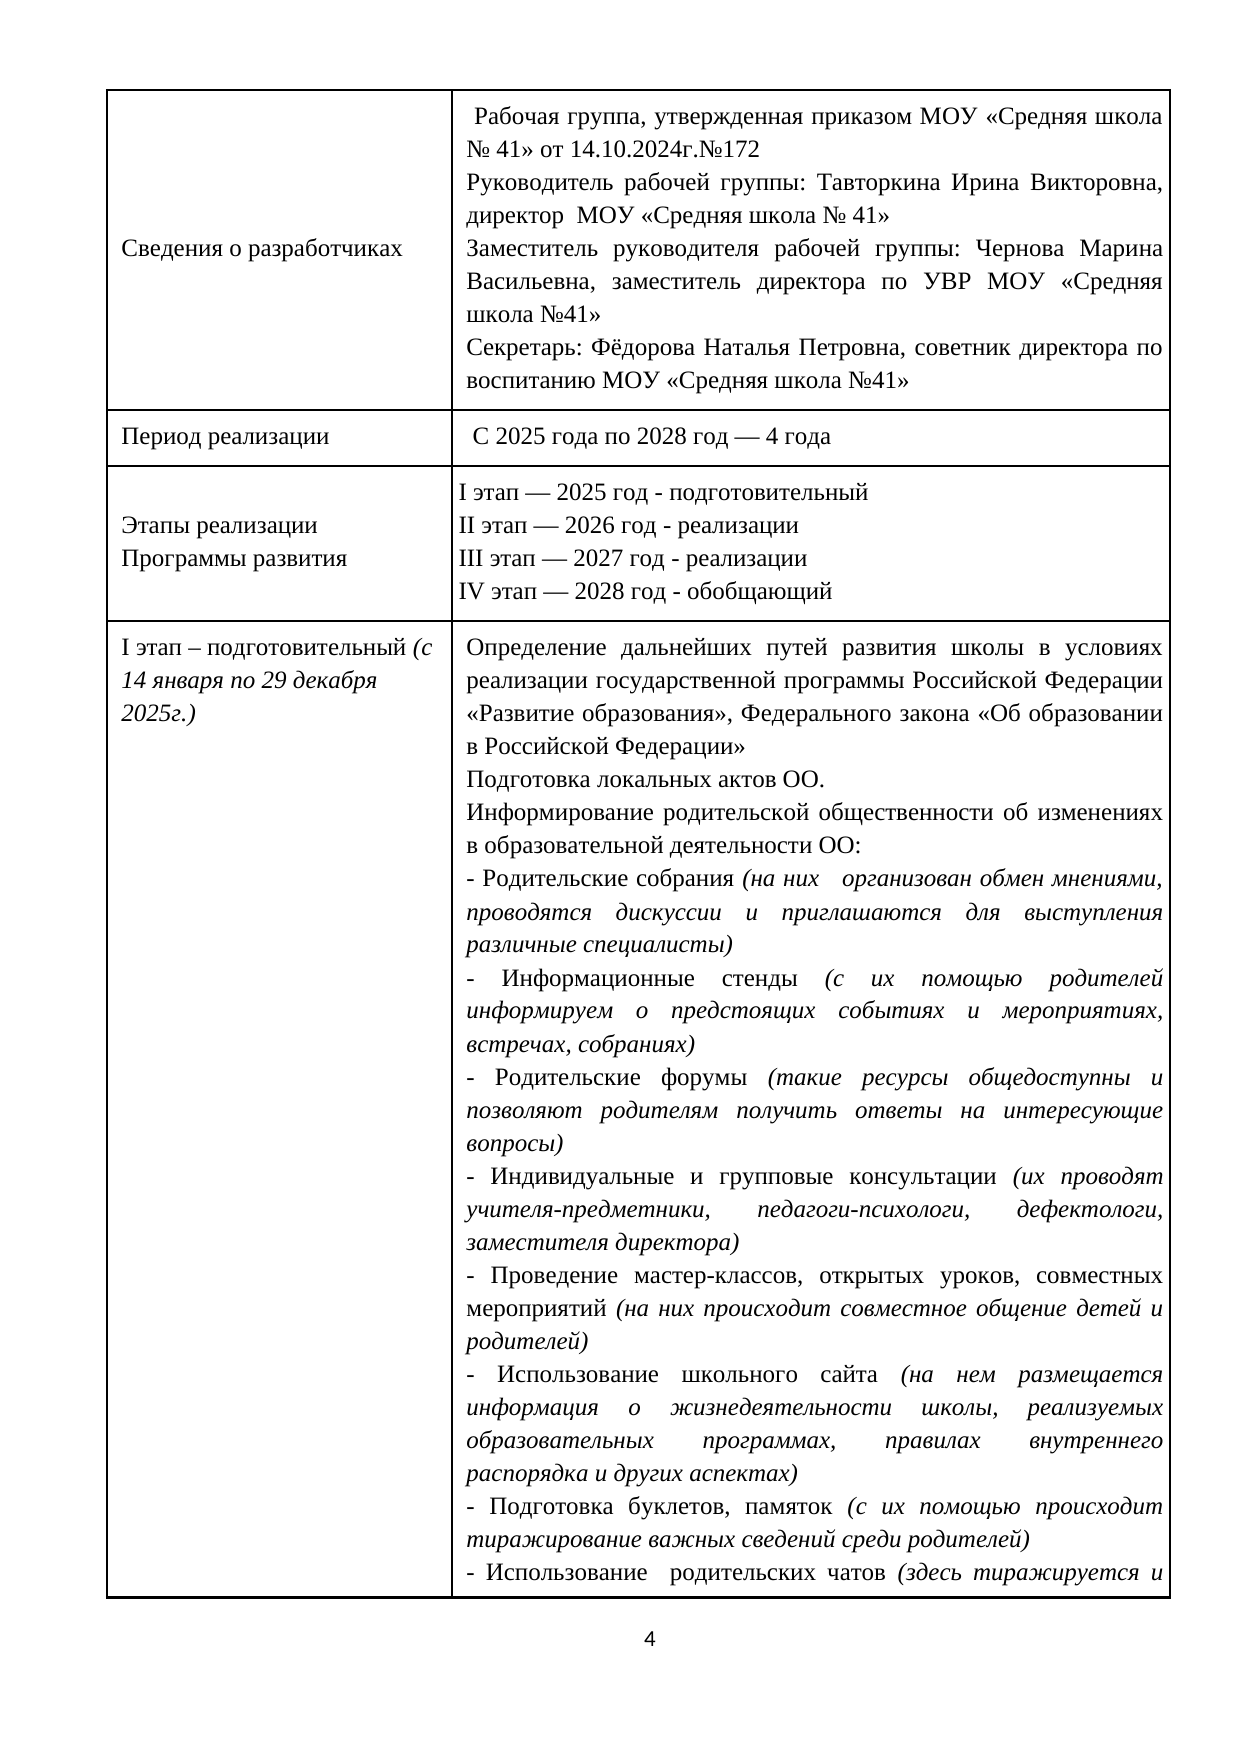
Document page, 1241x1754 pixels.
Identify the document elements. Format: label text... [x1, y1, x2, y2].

table_cell С 2025 года по 2028 год — 4 года [453, 411, 1169, 465]
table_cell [453, 622, 1169, 1596]
table_cell Этапы реализации Программы развития [108, 467, 451, 620]
table_cell Период реализации [108, 411, 451, 465]
table_cell I этап — 2025 год - подготовительный II этап — 2026 год - реализации III этап — 2027 год - реализации IV этап — 2028 год - обобщающий [453, 467, 1169, 620]
table_cell Рабочая группа, утвержденная приказом МОУ «Средняя школа № 41» от 14.10.2024г.№172 Руководитель рабочей группы: Тавторкина Ирина Викторовна, директор МОУ «Средняя школа № 41» Заместитель руководителя рабочей группы: Чернова Марина Васильевна, заместитель директора по УВР МОУ «Средняя школа №41» Секретарь: Фёдорова Наталья Петровна, советник директора по воспитанию МОУ «Средняя школа №41» [453, 91, 1169, 409]
table_cell Сведения о разработчиках [108, 91, 451, 409]
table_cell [108, 622, 451, 1596]
